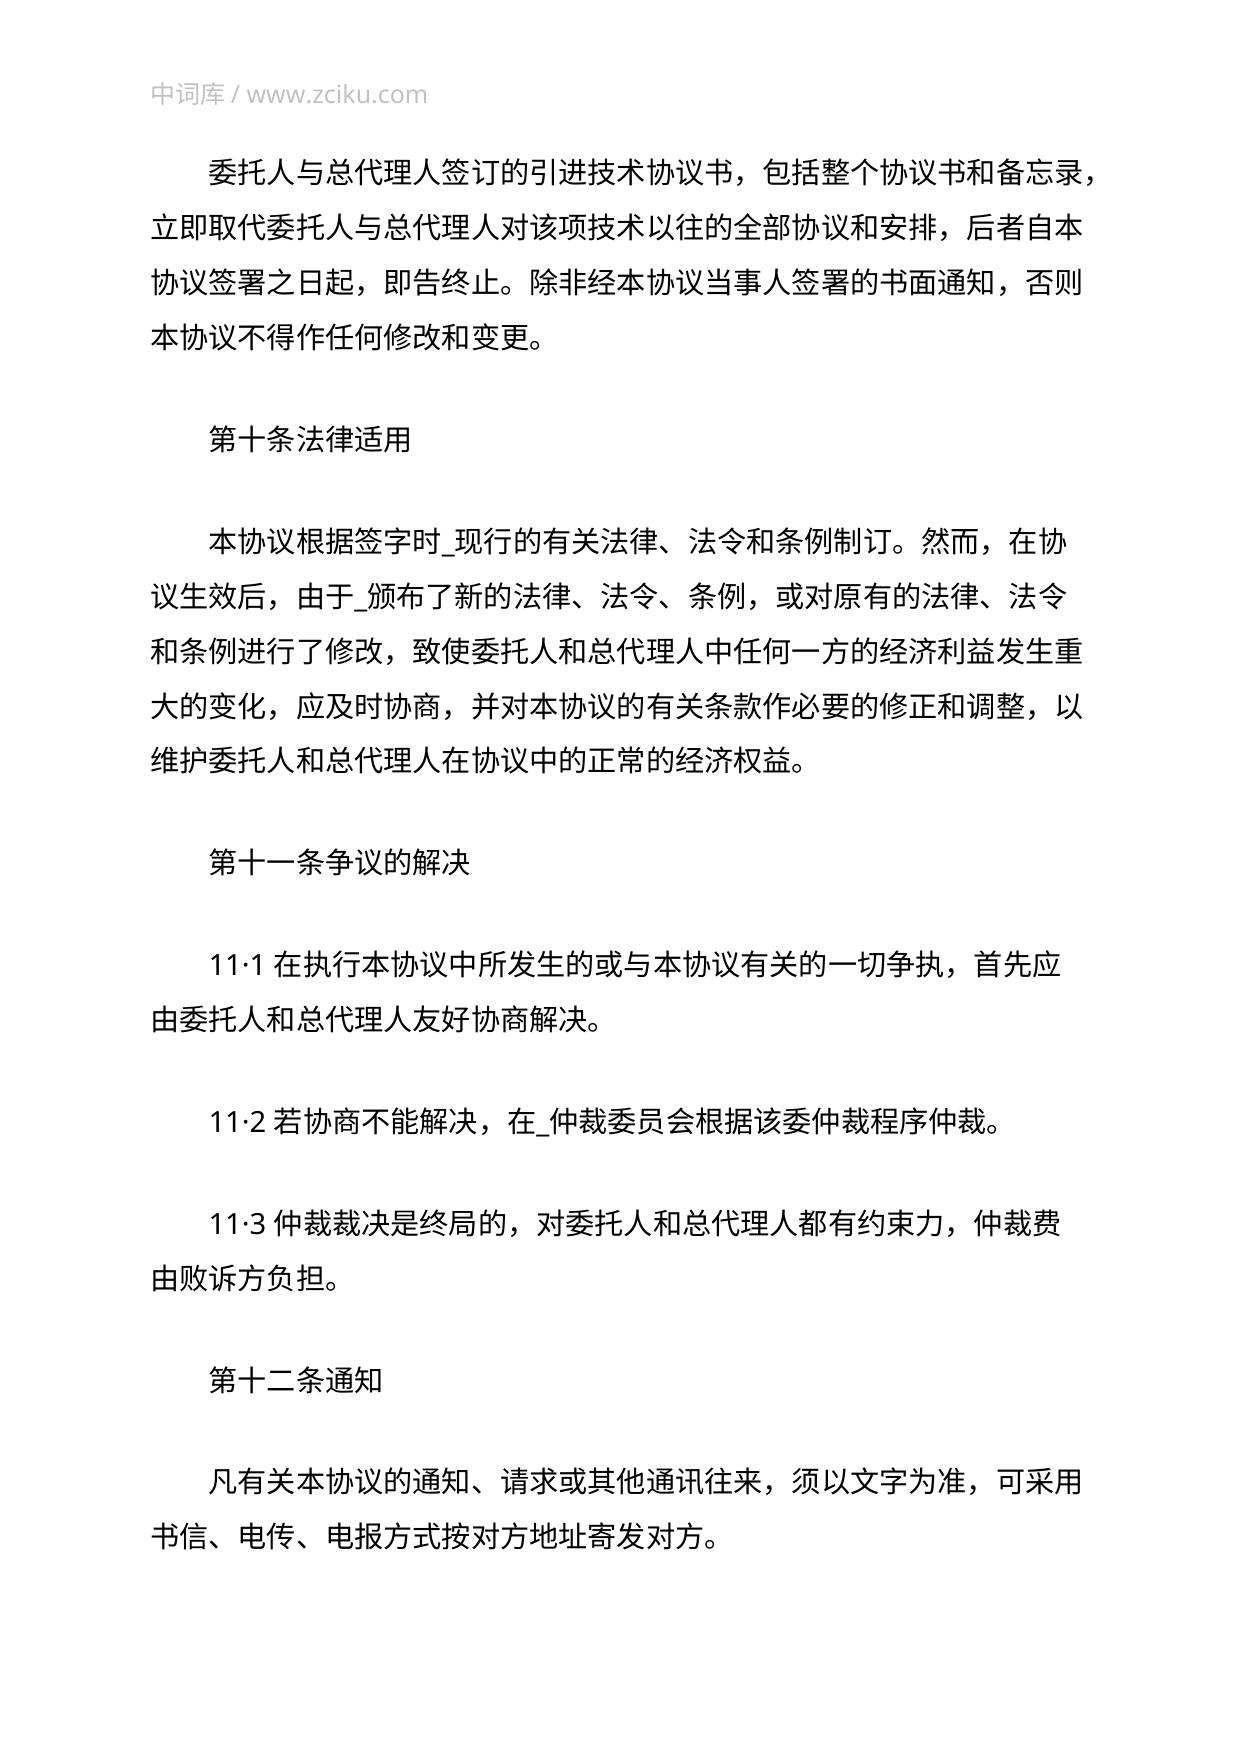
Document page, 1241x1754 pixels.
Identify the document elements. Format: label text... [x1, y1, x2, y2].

text 第十一条争议的解决 [150, 840, 1090, 882]
text 11·2 若协商不能解决，在_仲裁委员会根据该委仲裁程序仲裁。 [150, 1098, 1090, 1141]
text 第十二条通知 [150, 1357, 1090, 1399]
text 凡有关本协议的通知、请求或其他通讯往来，须以文字为准，可采用书信、电传、电报方式按对方地址寄发对方。 [150, 1459, 1090, 1556]
text 委托人与总代理人签订的引进技术协议书，包括整个协议书和备忘录，立即取代委托人与总代理人对该项技术以往的全部协议和安排，后者自本协议签署之日起，即告终止。除非经本协议当事人签署的书面通知，否则本协议不得作任何修改和变更。 [150, 150, 1090, 357]
text 本协议根据签字时_现行的有关法律、法令和条例制订。然而，在协议生效后，由于_颁布了新的法律、法令、条例，或对原有的法律、法令和条例进行了修改，致使委托人和总代理人中任何一方的经济利益发生重大的变化，应及时协商，并对本协议的有关条款作必要的修正和调整，以维护委托人和总代理人在协议中的正常的经济权益。 [150, 518, 1090, 780]
text 11·3 仲裁裁决是终局的，对委托人和总代理人都有约束力，仲裁费由败诉方负担。 [150, 1200, 1090, 1298]
text 11·1 在执行本协议中所发生的或与本协议有关的一切争执，首先应由委托人和总代理人友好协商解决。 [150, 942, 1090, 1039]
text 第十条法律适用 [150, 416, 1090, 459]
